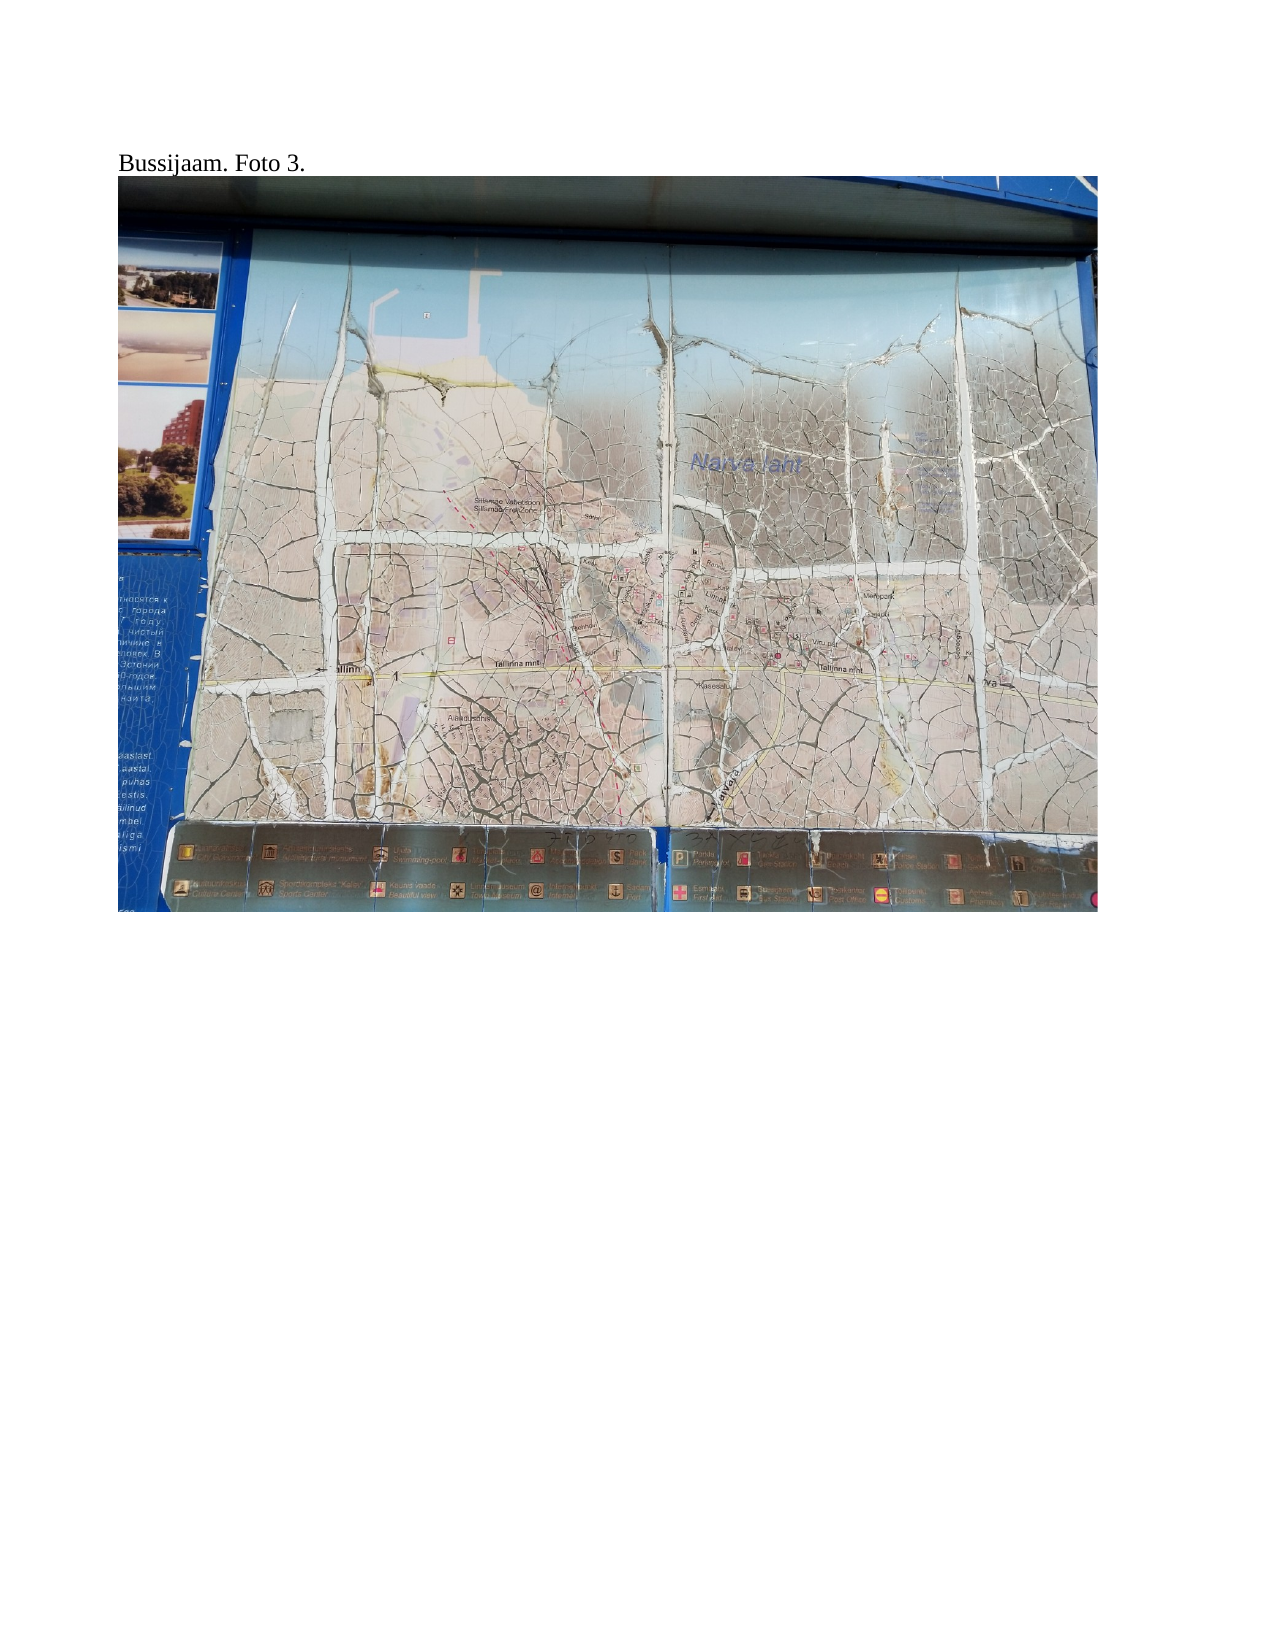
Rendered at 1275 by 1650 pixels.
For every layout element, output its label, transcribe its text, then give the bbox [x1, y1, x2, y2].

picture [118, 176, 1098, 912]
text Bussijaam. Foto 3. [118, 148, 1127, 176]
